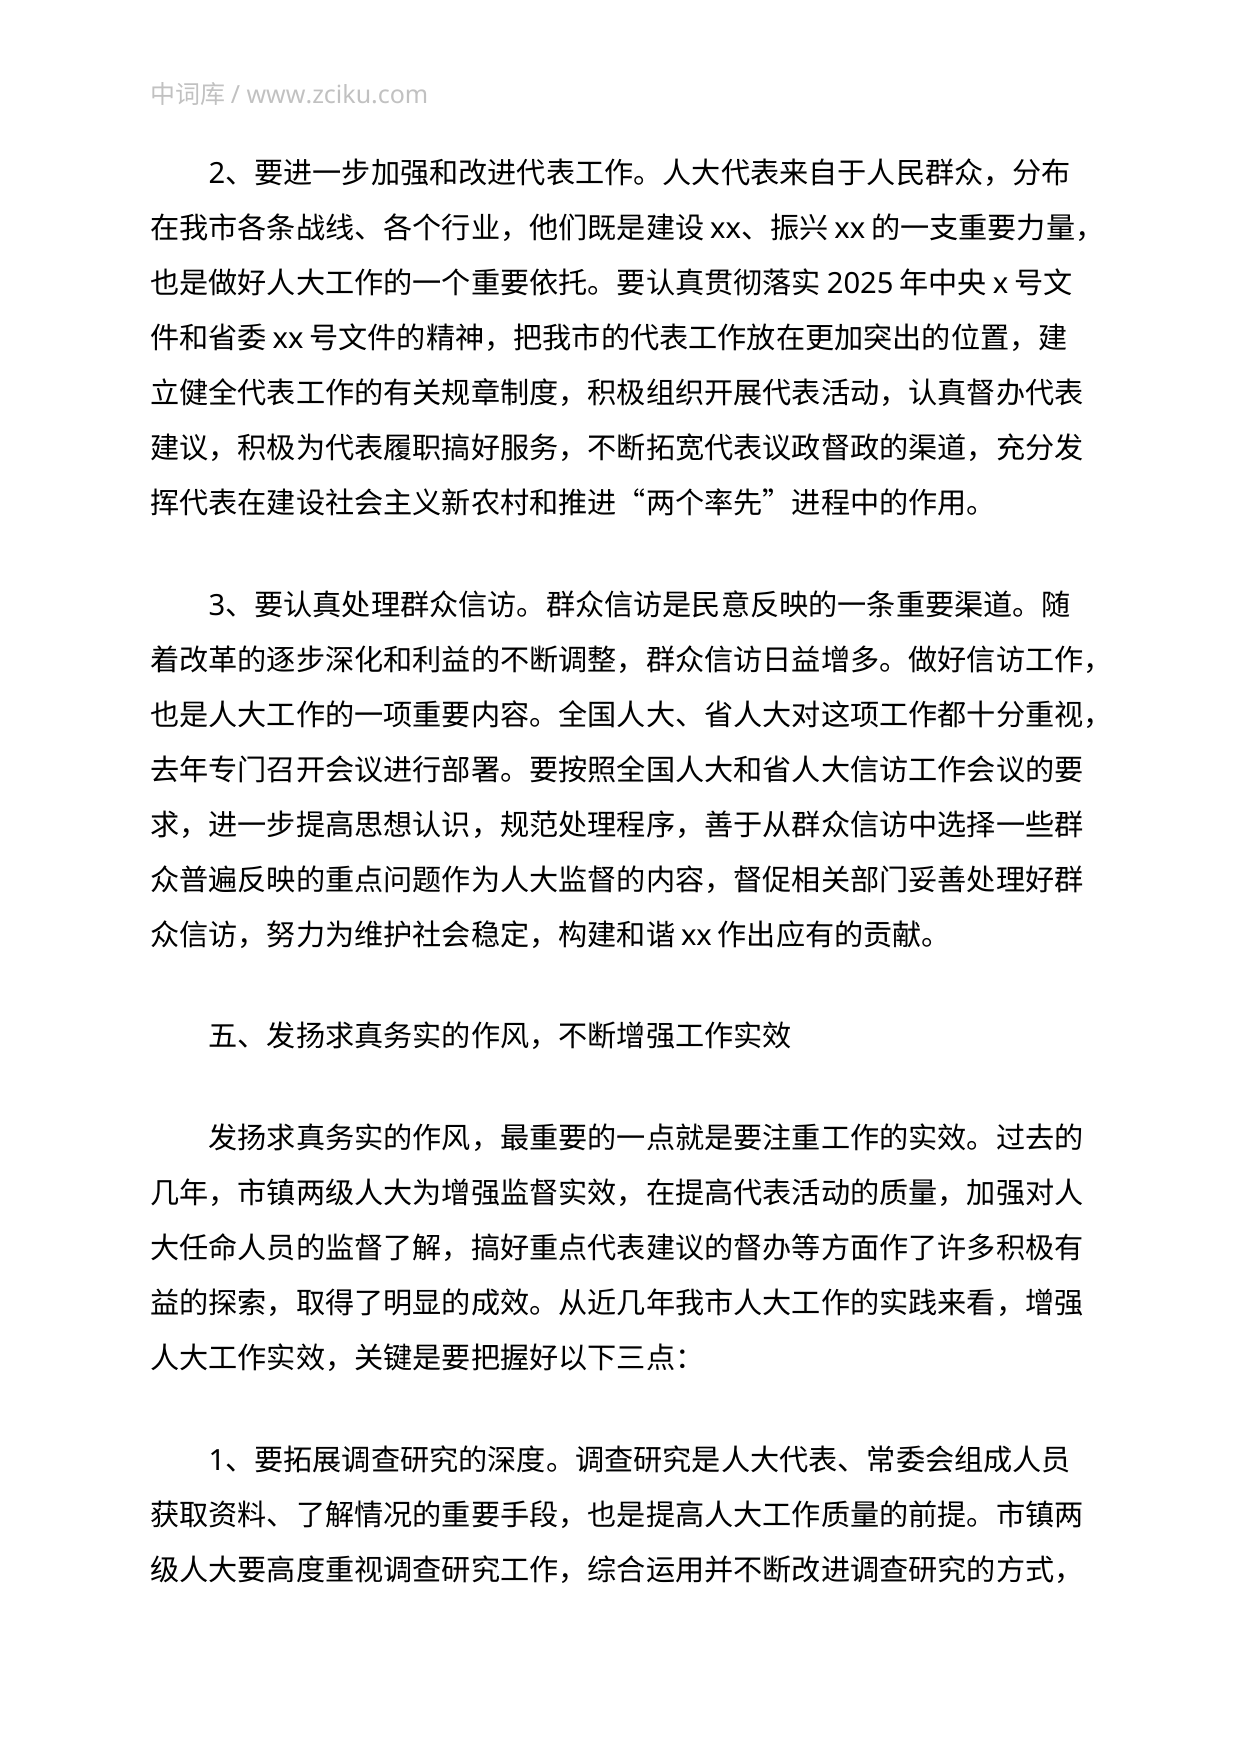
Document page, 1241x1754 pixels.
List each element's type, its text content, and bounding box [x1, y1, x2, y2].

text 发扬求真务实的作风，最重要的一点就是要注重工作的实效。过去的几年，市镇两级人大为增强监督实效，在提高代表活动的质量，加强对人大任命人员的监督了解，搞好重点代表建议的督办等方面作了许多积极有益的探索，取得了明显的成效。从近几年我市人大工作的实践来看，增强人大工作实效，关键是要把握好以下三点： [150, 1115, 1090, 1377]
text 2、要进一步加强和改进代表工作。人大代表来自于人民群众，分布在我市各条战线、各个行业，他们既是建设xx、振兴xx的一支重要力量，也是做好人大工作的一个重要依托。要认真贯彻落实2025年中央x号文件和省委xx号文件的精神，把我市的代表工作放在更加突出的位置，建立健全代表工作的有关规章制度，积极组织开展代表活动，认真督办代表建议，积极为代表履职搞好服务，不断拓宽代表议政督政的渠道，充分发挥代表在建设社会主义新农村和推进“两个率先”进程中的作用。 [150, 150, 1090, 522]
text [150, 1436, 1090, 1588]
text 五、发扬求真务实的作风，不断增强工作实效 [150, 1013, 1090, 1055]
text 3、要认真处理群众信访。群众信访是民意反映的一条重要渠道。随着改革的逐步深化和利益的不断调整，群众信访日益增多。做好信访工作，也是人大工作的一项重要内容。全国人大、省人大对这项工作都十分重视，去年专门召开会议进行部署。要按照全国人大和省人大信访工作会议的要求，进一步提高思想认识，规范处理程序，善于从群众信访中选择一些群众普遍反映的重点问题作为人大监督的内容，督促相关部门妥善处理好群众信访，努力为维护社会稳定，构建和谐xx作出应有的贡献。 [150, 582, 1090, 953]
